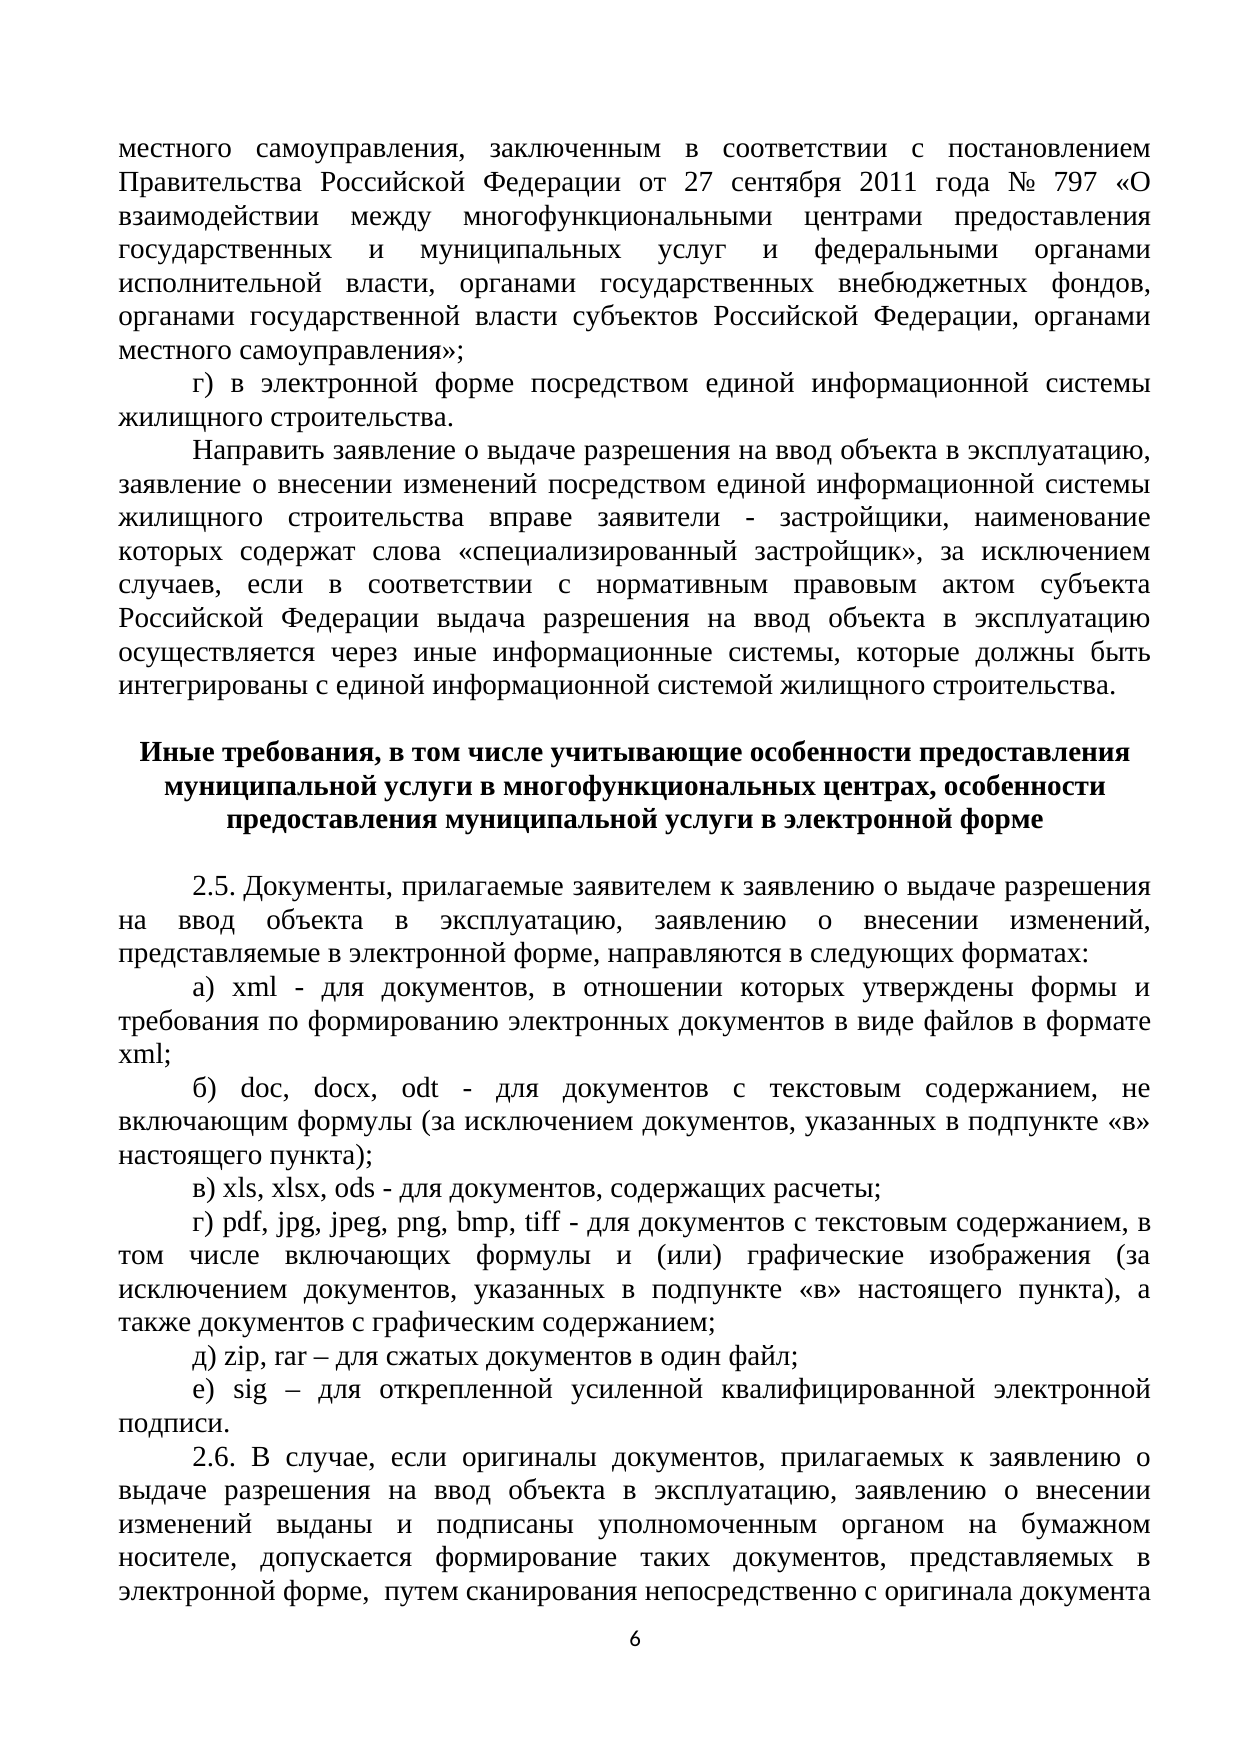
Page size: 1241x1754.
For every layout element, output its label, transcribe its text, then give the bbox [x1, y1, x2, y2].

text г) pdf, jpg, jpeg, png, bmp, tiff - для документов с текстовым содержанием, в том числе включающих формулы и (или) графические изображения (за исключением документов, указанных в подпункте «в» настоящего пункта), а также документов с графическим содержанием; [118, 1204, 1152, 1338]
text 2.5. Документы, прилагаемые заявителем к заявлению о выдаче разрешения на ввод объекта в эксплуатацию, заявлению о внесении изменений, представляемые в электронной форме, направляются в следующих форматах: [118, 868, 1152, 969]
text д) zip, rar – для сжатых документов в один файл; [118, 1338, 1152, 1372]
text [118, 131, 1152, 365]
text б) doc, docx, odt - для документов с текстовым содержанием, не включающим формулы (за исключением документов, указанных в подпункте «в» настоящего пункта); [118, 1070, 1152, 1170]
text е) sig – для открепленной усиленной квалифицированной электронной подписи. [118, 1372, 1152, 1439]
text в) xls, xlsx, ods - для документов, содержащих расчеты; [118, 1170, 1152, 1204]
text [118, 1439, 1152, 1606]
text Направить заявление о выдаче разрешения на ввод объекта в эксплуатацию, заявление о внесении изменений посредством единой информационной системы жилищного строительства вправе заявители - застройщики, наименование которых содержат слова «специализированный застройщик», за исключением случаев, если в соответствии с нормативным правовым актом субъекта Российской Федерации выдача разрешения на ввод объекта в эксплуатацию осуществляется через иные информационные системы, которые должны быть интегрированы с единой информационной системой жилищного строительства. [118, 432, 1152, 701]
text а) xml - для документов, в отношении которых утверждены формы и требования по формированию электронных документов в виде файлов в формате xml; [118, 969, 1152, 1070]
text Иные требования, в том числе учитывающие особенности предоставления муниципальной услуги в многофункциональных центрах, особенности предоставления муниципальной услуги в электронной форме [118, 734, 1152, 835]
text г) в электронной форме посредством единой информационной системы жилищного строительства. [118, 365, 1152, 432]
